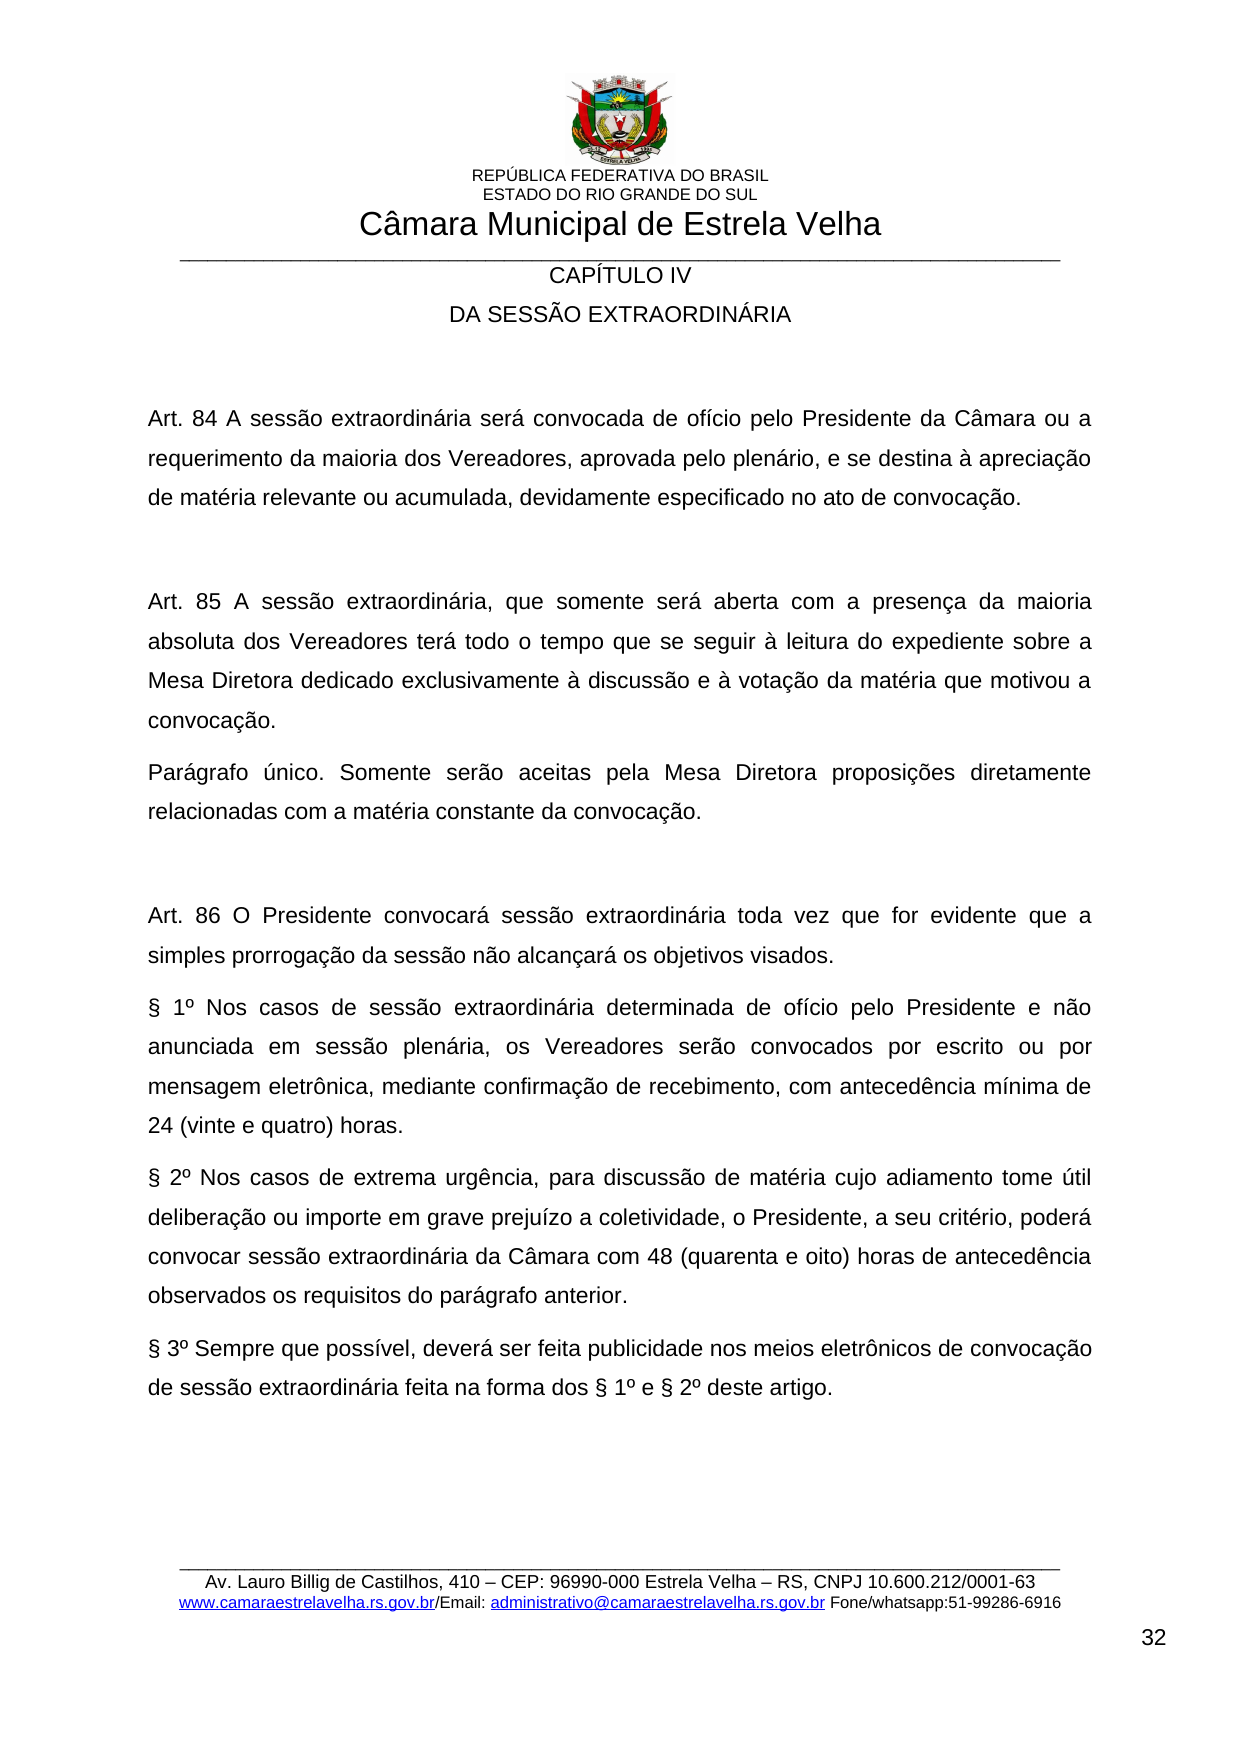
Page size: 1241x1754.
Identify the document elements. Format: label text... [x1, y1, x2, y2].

text Art. 85 A sessão extraordinária, que somente será aberta com a presença da maioria absoluta dos Vereadores terá todo o tempo que se seguir à leitura do expediente sobre a Mesa Diretora dedicado exclusivamente à discussão e à votação da matéria que motivou a convocação. [148, 588, 1092, 733]
picture [564, 73, 676, 166]
text DA SESSÃO EXTRAORDINÁRIA [148, 301, 1092, 328]
text CAPÍTULO IV [148, 262, 1092, 288]
text § 1º Nos casos de sessão extraordinária determinada de ofício pelo Presidente e não anunciada em sessão plenária, os Vereadores serão convocados por escrito ou por mensagem eletrônica, mediante confirmação de recebimento, com antecedência mínima de 24 (vinte e quatro) horas. [148, 994, 1092, 1138]
text Art. 86 O Presidente convocará sessão extraordinária toda vez que for evidente que a simples prorrogação da sessão não alcançará os objetivos visados. [148, 902, 1092, 968]
text Parágrafo único. Somente serão aceitas pela Mesa Diretora proposições diretamente relacionadas com a matéria constante da convocação. [148, 759, 1092, 824]
text § 2º Nos casos de extrema urgência, para discussão de matéria cujo adiamento tome útil deliberação ou importe em grave prejuízo a coletividade, o Presidente, a seu critério, poderá convocar sessão extraordinária da Câmara com 48 (quarenta e oito) horas de antecedência observados os requisitos do parágrafo anterior. [148, 1164, 1092, 1309]
text Art. 84 A sessão extraordinária será convocada de ofício pelo Presidente da Câmara ou a requerimento da maioria dos Vereadores, aprovada pelo plenário, e se destina à apreciação de matéria relevante ou acumulada, devidamente especificado no ato de convocação. [148, 405, 1092, 511]
text § 3º Sempre que possível, deverá ser feita publicidade nos meios eletrônicos de convocação de sessão extraordinária feita na forma dos § 1º e § 2º deste artigo. [148, 1334, 1092, 1400]
